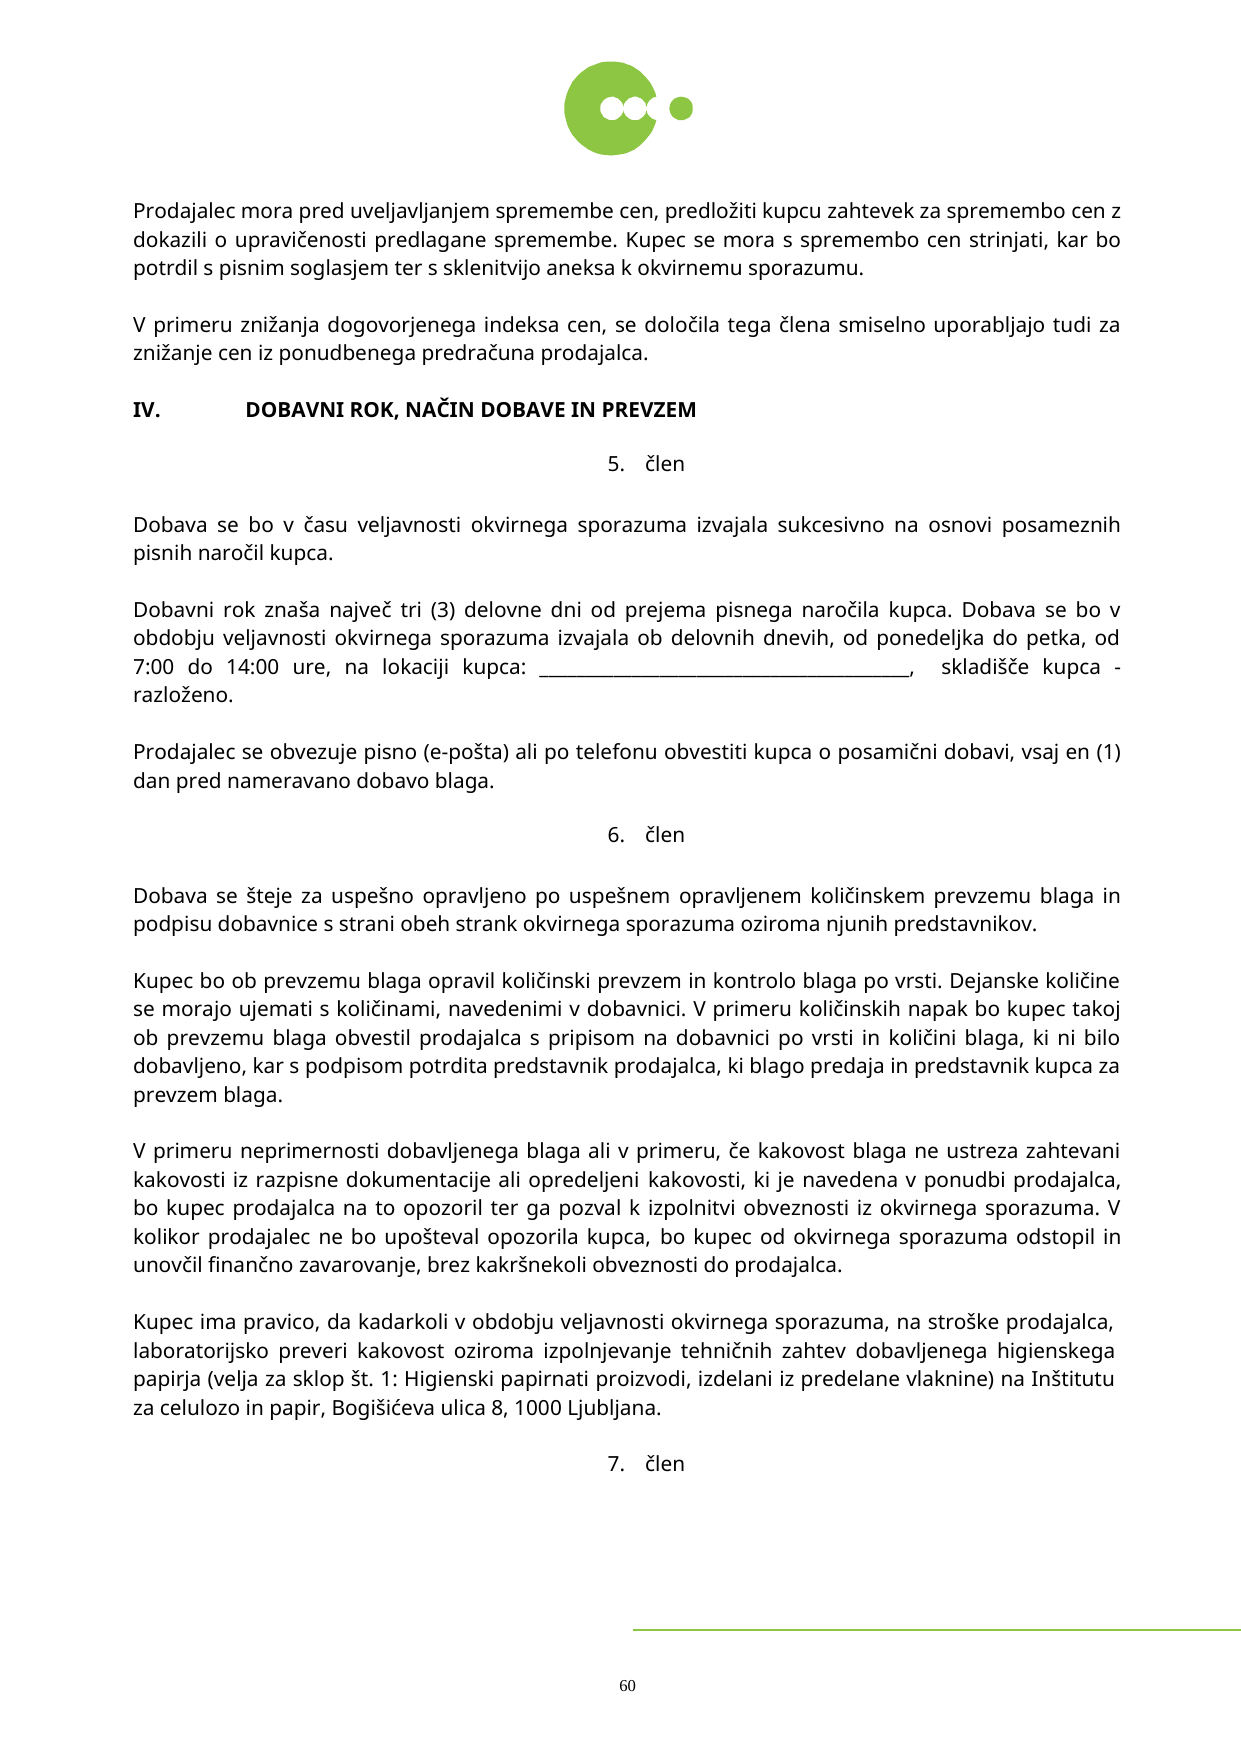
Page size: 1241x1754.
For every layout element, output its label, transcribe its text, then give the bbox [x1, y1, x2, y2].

text Dobavni rok znaša največ tri (3) delovne dni od prejema pisnega naročila kupca. Dobava se bo v obdobju veljavnosti okvirnega sporazuma izvajala ob delovnih dnevih, od ponedeljka do petka, od 7:00 do 14:00 ure, na lokaciji kupca: ________________________________________, skladišče kupca - razloženo. [133, 595, 1122, 709]
text Prodajalec se obvezuje pisno (e-pošta) ali po telefonu obvestiti kupca o posamični dobavi, vsaj en (1) dan pred nameravano dobavo blaga. [133, 737, 1122, 794]
list DOBAVNI ROK, NAČIN DOBAVE IN PREVZEM [133, 395, 1122, 424]
list člen [170, 1449, 1122, 1478]
text Kupec bo ob prevzemu blaga opravil količinski prevzem in kontrolo blaga po vrsti. Dejanske količine se morajo ujemati s količinami, navedenimi v dobavnici. V primeru količinskih napak bo kupec takoj ob prevzemu blaga obvestil prodajalca s pripisom na dobavnici po vrsti in količini blaga, ki ni bilo dobavljeno, kar s podpisom potrdita predstavnik prodajalca, ki blago predaja in predstavnik kupca za prevzem blaga. [133, 966, 1122, 1108]
text Prodajalec mora pred uveljavljanjem spremembe cen, predložiti kupcu zahtevek za spremembo cen z dokazili o upravičenosti predlagane spremembe. Kupec se mora s spremembo cen strinjati, kar bo potrdil s pisnim soglasjem ter s sklenitvijo aneksa k okvirnemu sporazumu. [133, 196, 1122, 282]
text V primeru znižanja dogovorjenega indeksa cen, se določila tega člena smiselno uporabljajo tudi za znižanje cen iz ponudbenega predračuna prodajalca. [133, 310, 1122, 367]
text Dobava se bo v času veljavnosti okvirnega sporazuma izvajala sukcesivno na osnovi posameznih pisnih naročil kupca. [133, 510, 1122, 567]
text V primeru neprimernosti dobavljenega blaga ali v primeru, če kakovost blaga ne ustreza zahtevani kakovosti iz razpisne dokumentacije ali opredeljeni kakovosti, ki je navedena v ponudbi prodajalca, bo kupec prodajalca na to opozoril ter ga pozval k izpolnitvi obveznosti iz okvirnega sporazuma. V kolikor prodajalec ne bo upošteval opozorila kupca, bo kupec od okvirnega sporazuma odstopil in unovčil finančno zavarovanje, brez kakršnekoli obveznosti do prodajalca. [133, 1137, 1122, 1279]
list člen [170, 449, 1122, 477]
list člen [170, 820, 1122, 848]
text Kupec ima pravico, da kadarkoli v obdobju veljavnosti okvirnega sporazuma, na stroške prodajalca, laboratorijsko preveri kakovost oziroma izpolnjevanje tehničnih zahtev dobavljenega higienskega papirja (velja za sklop št. 1: Higienski papirnati proizvodi, izdelani iz predelane vlaknine) na Inštitutu za celulozo in papir, Bogišićeva ulica 8, 1000 Ljubljana. [133, 1307, 1116, 1421]
text Dobava se šteje za uspešno opravljeno po uspešnem opravljenem količinskem prevzemu blaga in podpisu dobavnice s strani obeh strank okvirnega sporazuma oziroma njunih predstavnikov. [133, 881, 1122, 938]
